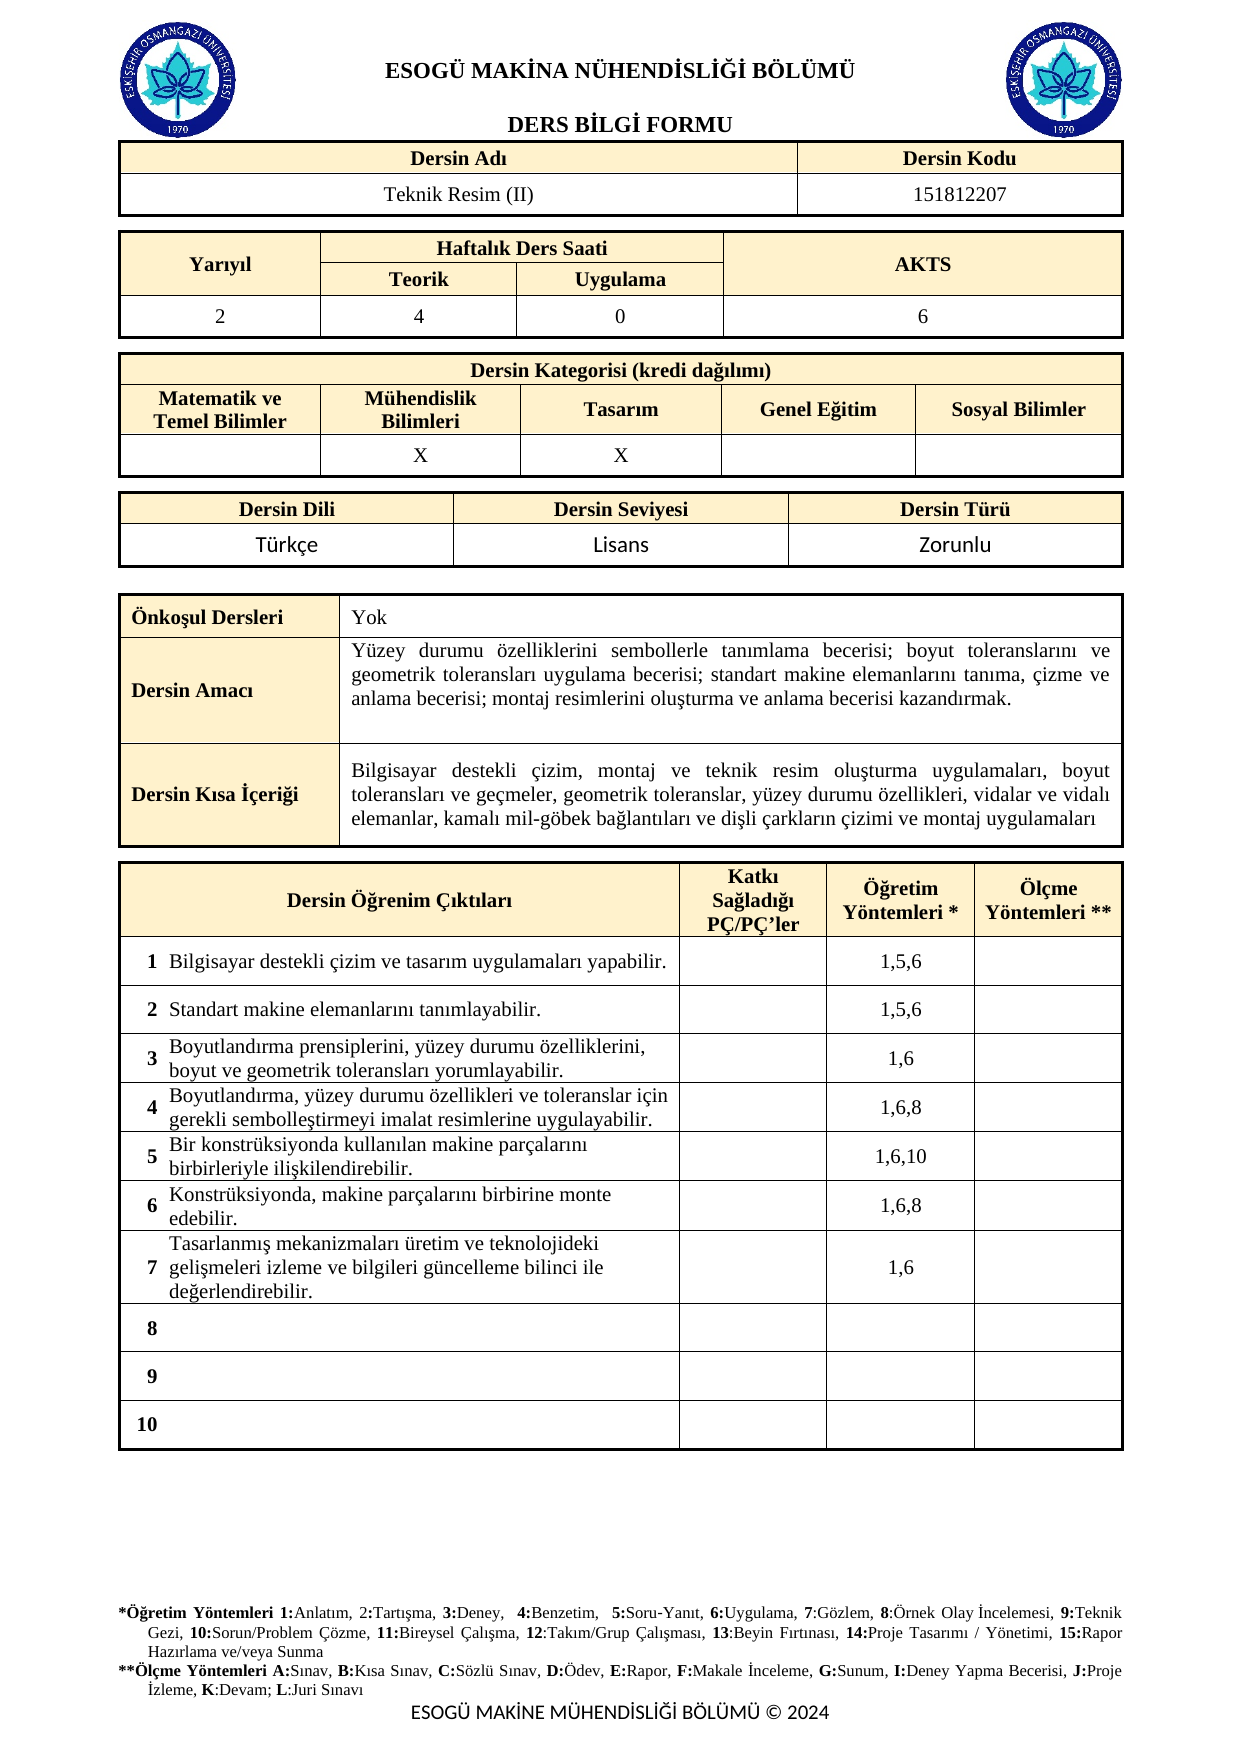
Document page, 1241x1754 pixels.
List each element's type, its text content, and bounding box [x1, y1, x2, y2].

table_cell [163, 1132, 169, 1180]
table_header Önkoşul Dersleri [121, 596, 339, 637]
table_cell [975, 1304, 1121, 1351]
table_header Öğretim Yöntemleri * [827, 864, 974, 936]
table_cell 2 [121, 296, 320, 336]
table_cell [975, 1231, 1121, 1303]
table_header Dersin Dili [121, 494, 453, 523]
table_cell Konstrüksiyonda, makine parçalarını birbirine monte edebilir. [163, 1181, 679, 1229]
table_header Dersin Seviyesi [454, 494, 788, 523]
table_cell [680, 986, 826, 1033]
table_header AKTS [724, 233, 1121, 295]
table_cell [975, 986, 1121, 1033]
table_cell Teorik [321, 263, 516, 295]
table_cell 9 [121, 1352, 163, 1400]
table_cell [680, 1034, 826, 1082]
table_cell [975, 1132, 1121, 1180]
table_cell [975, 1034, 1121, 1082]
picture [1004, 20, 1123, 139]
table_cell [975, 1181, 1121, 1229]
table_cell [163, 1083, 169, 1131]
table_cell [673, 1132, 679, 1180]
table_cell 8 [121, 1304, 163, 1351]
table_cell [975, 1083, 1121, 1131]
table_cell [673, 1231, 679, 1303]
table_cell X [321, 435, 520, 475]
table_cell [680, 1401, 826, 1448]
table_cell [163, 1352, 679, 1400]
table_cell [680, 937, 826, 984]
table_header Ölçme Yöntemleri ** [975, 864, 1121, 936]
table_cell 1,6 [827, 1034, 974, 1082]
table_cell [680, 1231, 826, 1303]
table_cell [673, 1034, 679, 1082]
table_header Dersin Öğrenim Çıktıları [121, 864, 679, 936]
table_cell 4 [321, 296, 516, 336]
table_cell Matematik ve Temel Bilimler [121, 385, 320, 433]
picture [118, 20, 237, 139]
table_cell Yüzey durumu özelliklerini sembollerle tanımlama becerisi; boyut toleranslarını ve geometrik toleransları uygulama becerisi; standart makine elemanlarını tanıma, çizme ve anlama becerisi; montaj resimlerini oluşturma ve anlama becerisi kazandırmak. [340, 638, 1121, 742]
table_cell [827, 1304, 974, 1351]
table_cell [163, 1304, 679, 1351]
table_cell [680, 1304, 826, 1351]
table_cell 1,6,8 [827, 1181, 974, 1229]
table_cell Mühendislik Bilimleri [321, 385, 520, 433]
table_cell [827, 1401, 974, 1448]
table_cell [121, 435, 320, 475]
table_cell 1,6 [827, 1231, 974, 1303]
table_header Yok [340, 596, 1121, 637]
table_cell [722, 435, 915, 475]
table_cell 3 [121, 1034, 163, 1082]
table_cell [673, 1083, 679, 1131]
table_cell [680, 1083, 826, 1131]
table_header Katkı Sağladığı PÇ/PÇ’ler [680, 864, 826, 936]
table_cell 4 [121, 1083, 163, 1131]
table_cell [975, 1352, 1121, 1400]
table_cell Genel Eğitim [722, 385, 915, 433]
table_header Dersin Kodu [798, 143, 1121, 172]
text ESOGÜ MAKİNA NÜHENDİSLİĞİ BÖLÜMÜ [237, 57, 1004, 83]
table_cell 10 [121, 1401, 163, 1448]
table_cell 6 [724, 296, 1121, 336]
text DERS BİLGİ FORMU [237, 112, 1004, 138]
table_cell Tasarım [521, 385, 721, 433]
table_cell Bilgisayar destekli çizim, montaj ve teknik resim oluşturma uygulamaları, boyut toleransları ve geçmeler, geometrik toleranslar, yüzey durumu özellikleri, vidalar ve vidalı elemanlar, kamalı mil-göbek bağlantıları ve dişli çarkların çizimi ve montaj uygulamaları [340, 744, 1121, 845]
table_cell 1,6,8 [827, 1083, 974, 1131]
table_cell X [521, 435, 721, 475]
table_cell 1,6,10 [827, 1132, 974, 1180]
table_cell Bilgisayar destekli çizim ve tasarım uygulamaları yapabilir. [163, 937, 679, 984]
table_header Yarıyıl [121, 233, 320, 295]
table_header Dersin Kategorisi (kredi dağılımı) [121, 355, 1121, 384]
table_cell [680, 1352, 826, 1400]
table_cell 7 [121, 1231, 163, 1303]
table_cell 2 [121, 986, 163, 1033]
table_cell Sosyal Bilimler [916, 385, 1121, 433]
table_cell [916, 435, 1121, 475]
table_header Haftalık Ders Saati [321, 233, 723, 262]
table_cell Teknik Resim (II) [121, 174, 797, 214]
table_cell [975, 937, 1121, 984]
table_cell 151812207 [798, 174, 1121, 214]
table_cell Uygulama [517, 263, 723, 295]
table_cell [163, 1401, 679, 1448]
table_cell 5 [121, 1132, 163, 1180]
table_cell 1,5,6 [827, 937, 974, 984]
table_cell Dersin Kısa İçeriği [121, 744, 339, 845]
table_cell 6 [121, 1181, 163, 1229]
table_header Dersin Adı [121, 143, 797, 172]
table_cell 1 [121, 937, 163, 984]
table_cell [680, 1132, 826, 1180]
table_cell [827, 1352, 974, 1400]
table_header Dersin Türü [789, 494, 1121, 523]
table_cell 1,5,6 [827, 986, 974, 1033]
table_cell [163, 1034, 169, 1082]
table_cell Dersin Amacı [121, 638, 339, 742]
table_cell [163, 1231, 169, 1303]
table_cell Standart makine elemanlarını tanımlayabilir. [163, 986, 679, 1033]
table_cell 0 [517, 296, 723, 336]
table_cell [975, 1401, 1121, 1448]
table_cell [680, 1181, 826, 1229]
